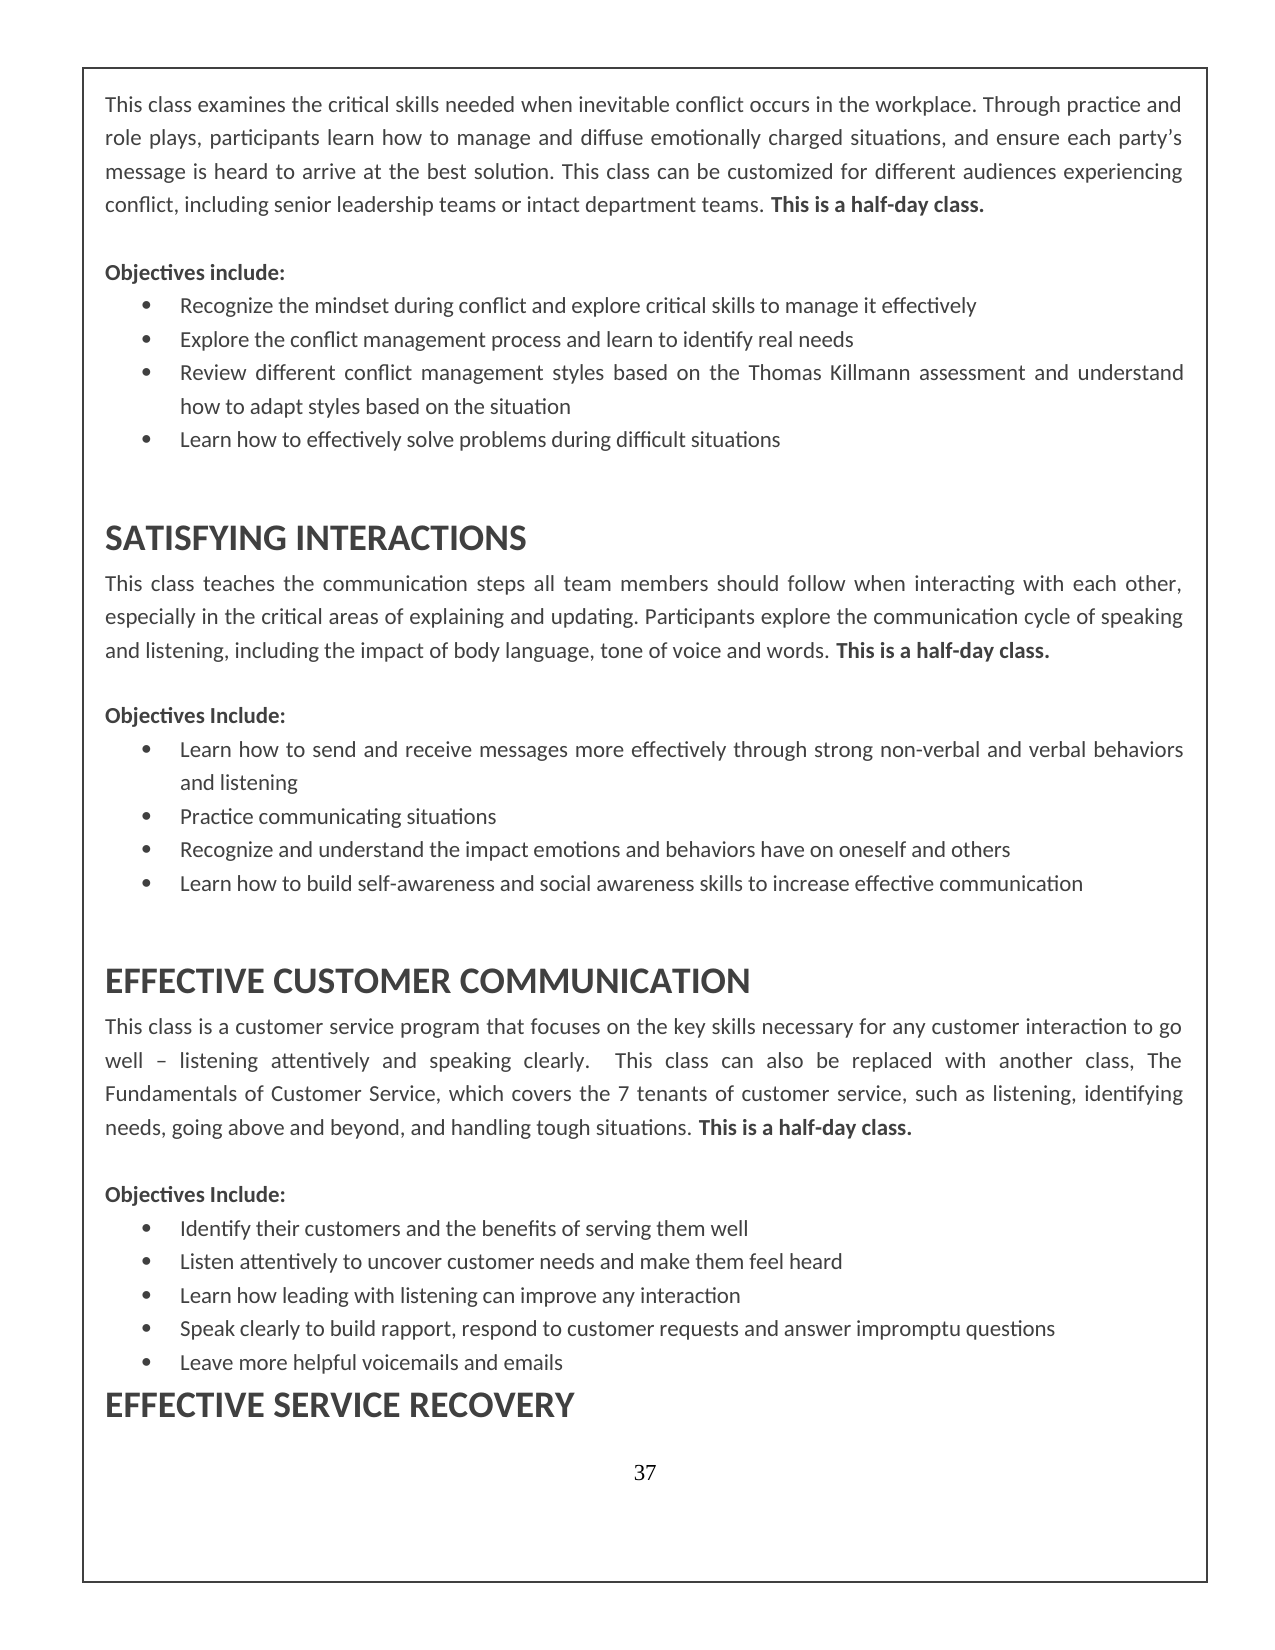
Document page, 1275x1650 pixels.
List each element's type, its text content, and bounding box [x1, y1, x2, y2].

subtitle EFFECTIVE SERVICE RECOVERY [105, 1381, 1185, 1427]
list Learn how to send and receive messages more effectively through strong non-verbal and verbal behaviors and listening [142, 735, 1185, 796]
text This class teaches the communication steps all team members should follow when interacting with each other, especially in the critical areas of explaining and updating. Participants explore the communication cycle of speaking and listening, including the impact of body language, tone of voice and words. This is a half-day class. [105, 569, 1185, 664]
list Speak clearly to build rapport, respond to customer requests and answer impromptu questions [142, 1314, 1185, 1342]
list Learn how to effectively solve problems during difficult situations [142, 425, 1185, 453]
list Practice communicating situations [142, 802, 1185, 830]
list Identify their customers and the benefits of serving them well [142, 1214, 1185, 1242]
text Objectives Include: [105, 701, 1185, 729]
text This class examines the critical skills needed when inevitable conflict occurs in the workplace. Through practice and role plays, participants learn how to manage and diffuse emotionally charged situations, and ensure each party’s message is heard to arrive at the best solution. This class can be customized for different audiences experiencing conflict, including senior leadership teams or intact department teams. This is a half-day class. [105, 90, 1185, 219]
list Learn how to build self-awareness and social awareness skills to increase effective communication [142, 869, 1185, 897]
list Recognize the mindset during conflict and explore critical skills to manage it effectively [142, 291, 1185, 319]
list Leave more helpful voicemails and emails [142, 1348, 1185, 1376]
text Objectives include: [105, 258, 1147, 286]
list Explore the conflict management process and learn to identify real needs [142, 325, 1185, 353]
list Listen attentively to uncover customer needs and make them feel heard [142, 1247, 1185, 1275]
list Review different conflict management styles based on the Thomas Killmann assessment and understand how to adapt styles based on the situation [142, 358, 1185, 420]
text Objectives Include: [105, 1180, 1185, 1208]
list Learn how leading with listening can improve any interaction [142, 1281, 1185, 1309]
list Recognize and understand the impact emotions and behaviors have on oneself and others [142, 835, 1185, 863]
subtitle SATISFYING INTERACTIONS [105, 514, 1185, 560]
subtitle EFFECTIVE CUSTOMER COMMUNICATION [105, 957, 1185, 1003]
text This class is a customer service program that focuses on the key skills necessary for any customer interaction to go well – listening attentively and speaking clearly. This class can also be replaced with another class, The Fundamentals of Customer Service, which covers the 7 tenants of customer service, such as listening, identifying needs, going above and beyond, and handling tough situations. This is a half-day class. [105, 1012, 1185, 1141]
